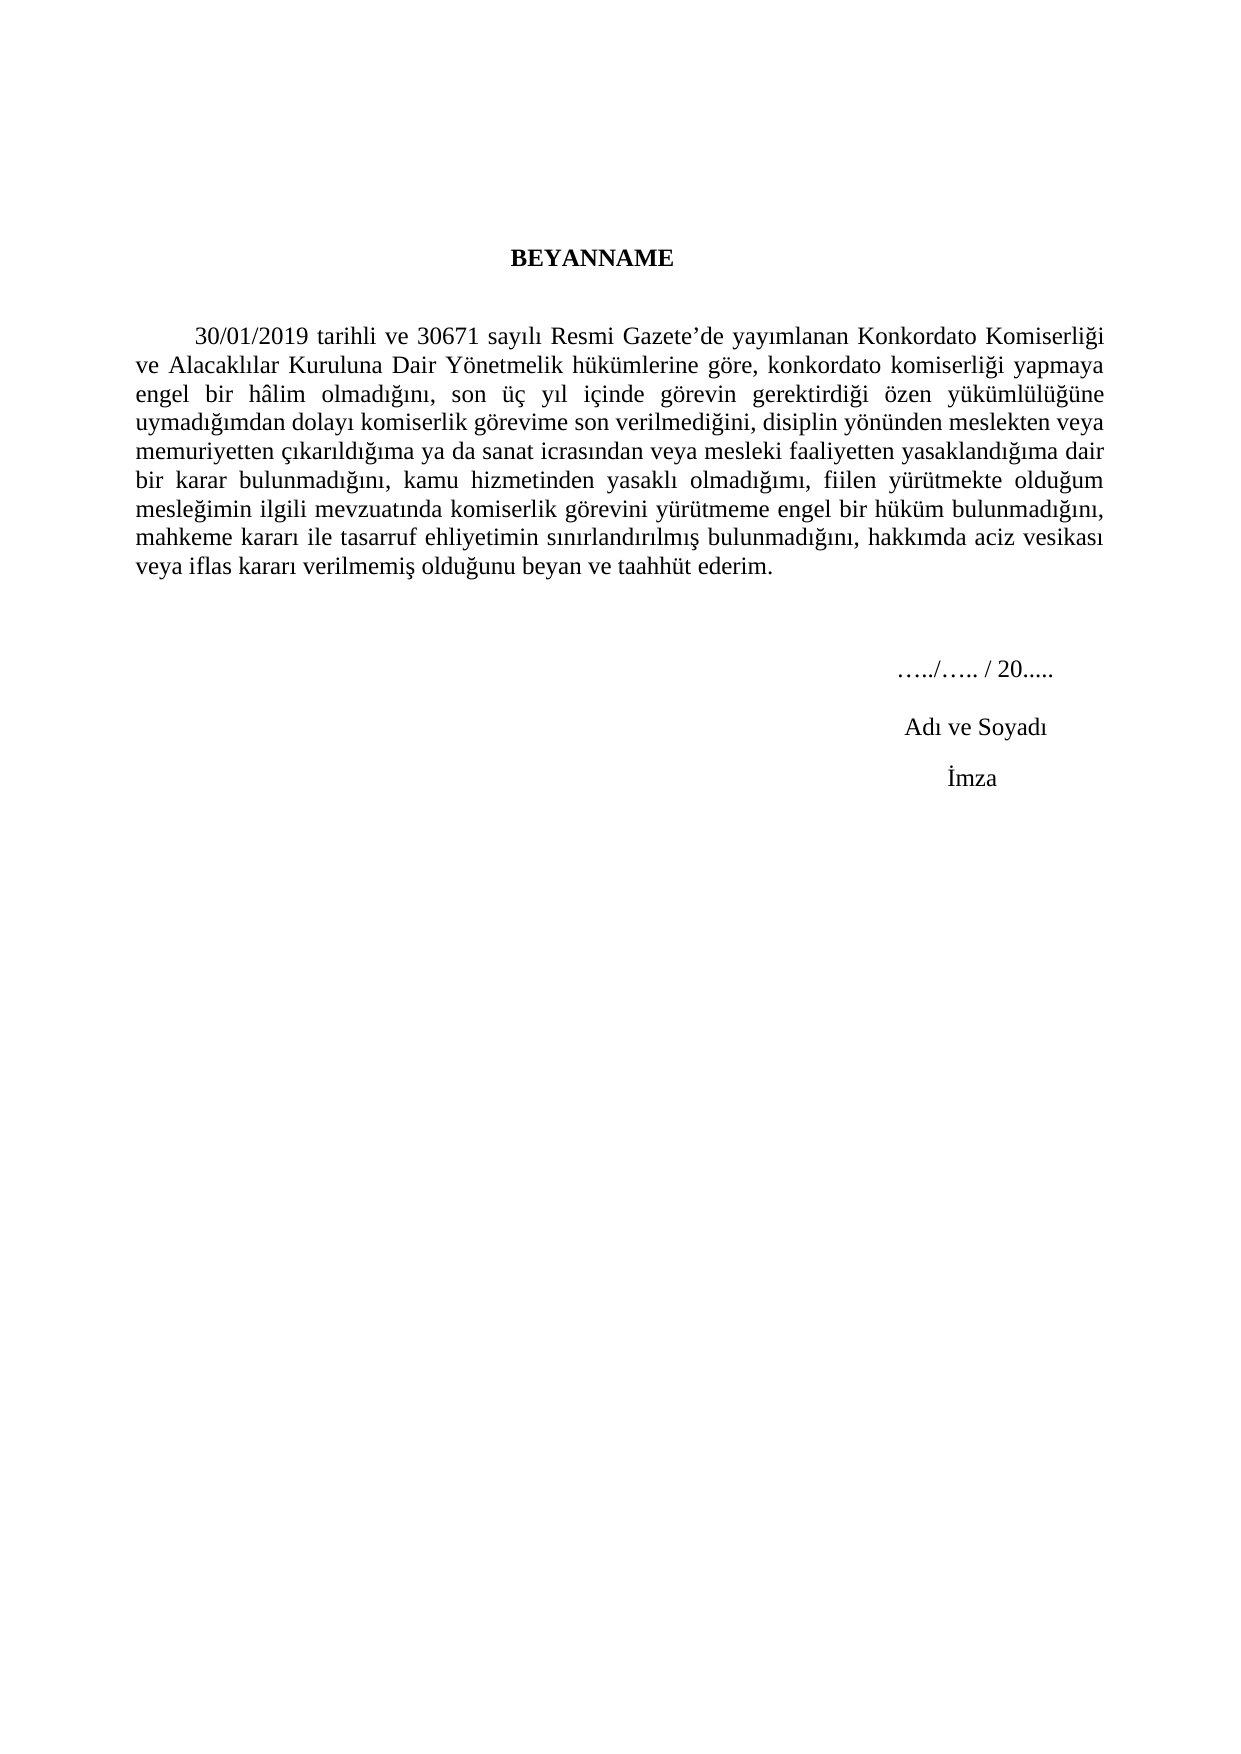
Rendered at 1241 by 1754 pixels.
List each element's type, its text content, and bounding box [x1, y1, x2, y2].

text …../….. / 20..... [135, 654, 1054, 683]
text Adı ve Soyadı [885, 712, 1052, 741]
text İmza [810, 763, 1052, 791]
text 30/01/2019 tarihli ve 30671 sayılı Resmi Gazete’de yayımlanan Konkordato Komiserliği ve Alacaklılar Kuruluna Dair Yönetmelik hükümlerine göre, konkordato komiserliği yapmaya engel bir hâlim olmadığını, son üç yıl içinde görevin gerektirdiği özen yükümlülüğüne uymadığımdan dolayı komiserlik görevime son verilmediğini, disiplin yönünden meslekten veya memuriyetten çıkarıldığıma ya da sanat icrasından veya mesleki faaliyetten yasaklandığıma dair bir karar bulunmadığını, kamu hizmetinden yasaklı olmadığımı, fiilen yürütmekte olduğum mesleğimin ilgili mevzuatında komiserlik görevini yürütmeme engel bir hüküm bulunmadığını, mahkeme kararı ile tasarruf ehliyetimin sınırlandırılmış bulunmadığını, hakkımda aciz vesikası veya iflas kararı verilmemiş olduğunu beyan ve taahhüt ederim. [135, 321, 1105, 580]
text BEYANNAME [510, 243, 683, 271]
